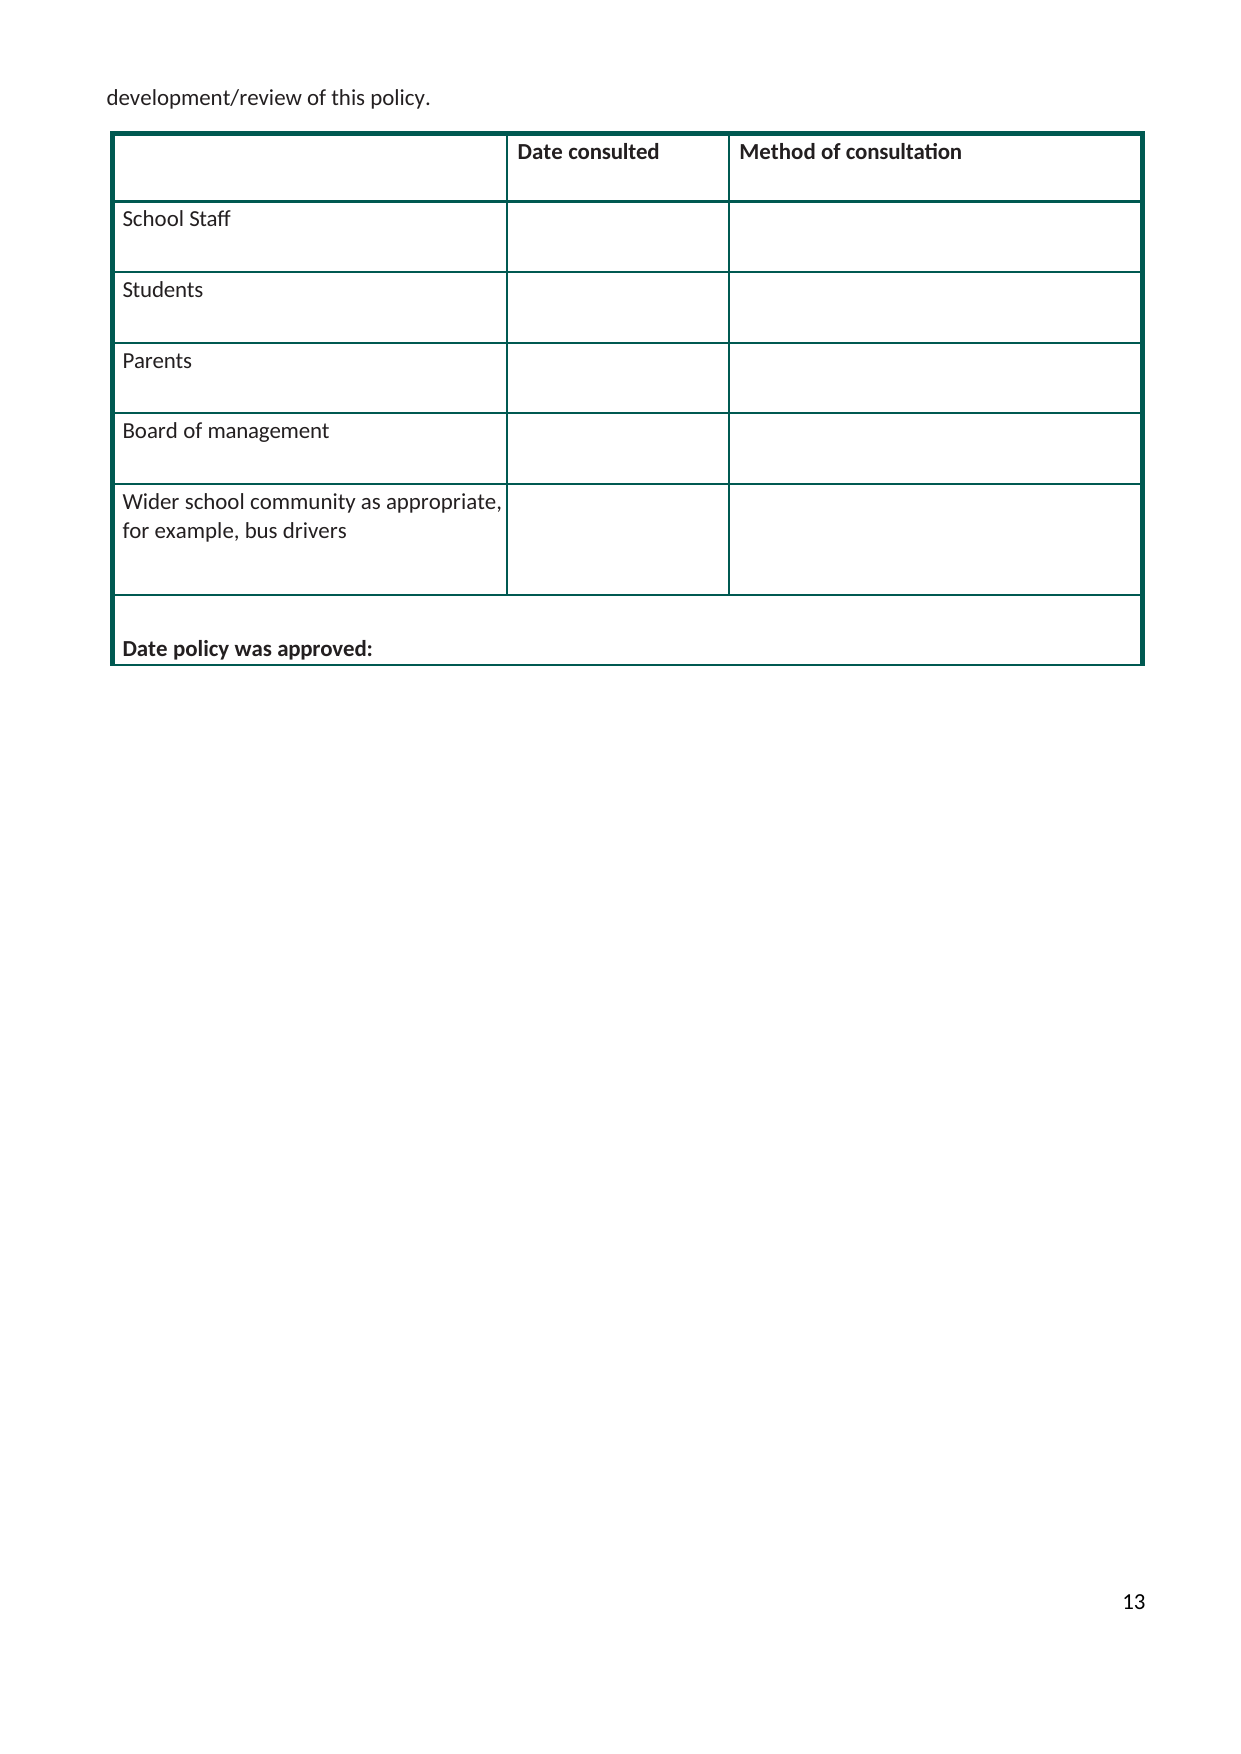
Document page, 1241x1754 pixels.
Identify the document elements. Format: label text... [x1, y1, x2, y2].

table_cell [730, 485, 1140, 594]
table_cell [730, 414, 1140, 483]
table_cell [508, 203, 728, 271]
table_cell [730, 203, 1140, 271]
table_cell [508, 273, 728, 342]
table_cell [508, 344, 728, 412]
table_cell Parents [115, 344, 506, 412]
table_header [115, 136, 506, 200]
table_cell Students [115, 273, 506, 342]
table_cell [730, 344, 1140, 412]
table_cell [508, 414, 728, 483]
table_header Date consulted [508, 136, 728, 200]
table_cell Board of management [115, 414, 506, 483]
table_cell Date policy was approved: [115, 596, 1140, 664]
table_cell School Staﬀ [115, 203, 506, 271]
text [106, 83, 1145, 111]
table_header Method of consultation [730, 136, 1140, 200]
table_cell [730, 273, 1140, 342]
table_cell [508, 485, 728, 594]
table_cell Wider school community as appropriate, for example, bus drivers [115, 485, 506, 594]
